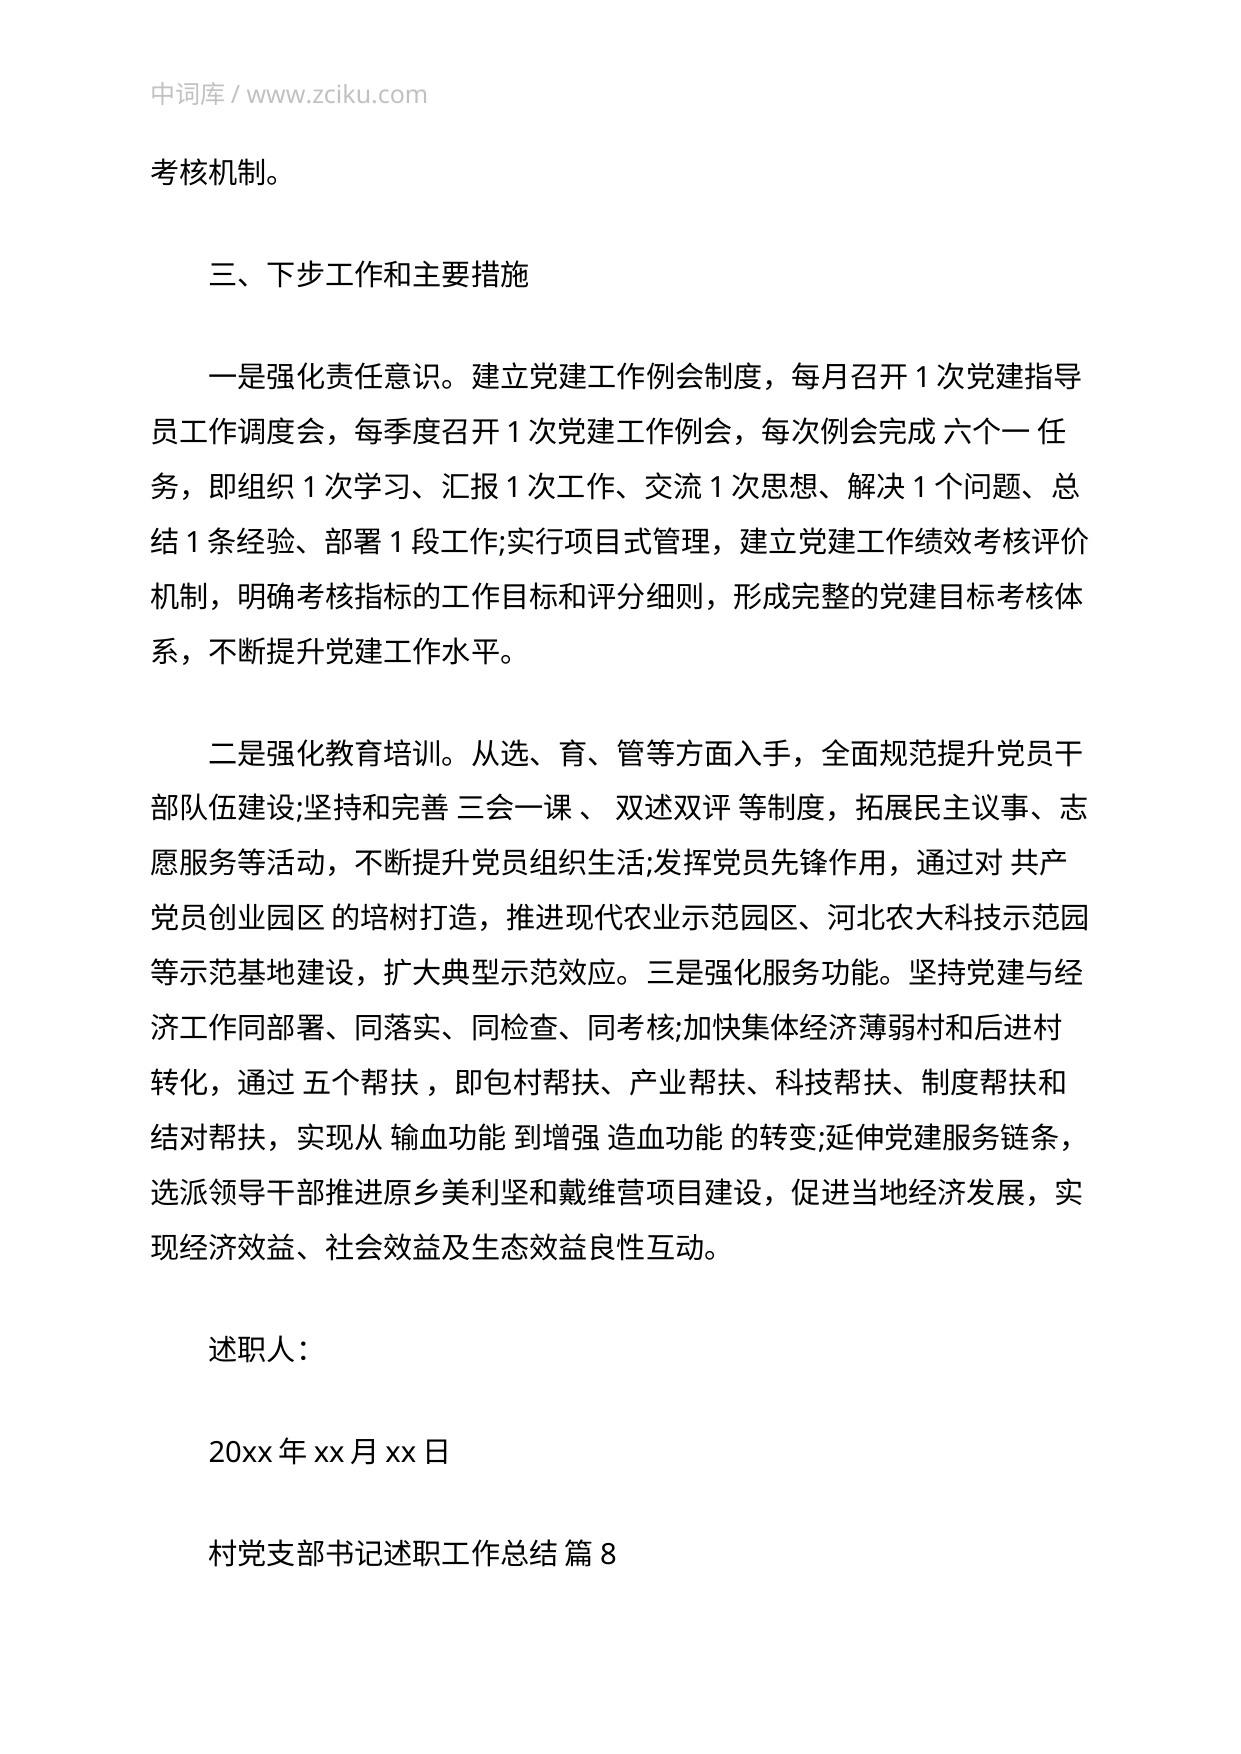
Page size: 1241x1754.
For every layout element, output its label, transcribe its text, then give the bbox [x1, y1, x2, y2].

text 二是强化教育培训。从选、育、管等方面入手，全面规范提升党员干部队伍建设;坚持和完善 三会一课 、 双述双评 等制度，拓展民主议事、志愿服务等活动，不断提升党员组织生活;发挥党员先锋作用，通过对 共产党员创业园区 的培树打造，推进现代农业示范园区、河北农大科技示范园等示范基地建设，扩大典型示范效应。三是强化服务功能。坚持党建与经济工作同部署、同落实、同检查、同考核;加快集体经济薄弱村和后进村转化，通过 五个帮扶 ，即包村帮扶、产业帮扶、科技帮扶、制度帮扶和结对帮扶，实现从 输血功能 到增强 造血功能 的转变;延伸党建服务链条，选派领导干部推进原乡美利坚和戴维营项目建设，促进当地经济发展，实现经济效益、社会效益及生态效益良性互动。 [150, 730, 1090, 1267]
text 一是强化责任意识。建立党建工作例会制度，每月召开1次党建指导员工作调度会，每季度召开1次党建工作例会，每次例会完成 六个一 任务，即组织1次学习、汇报1次工作、交流1次思想、解决1个问题、总结1条经验、部署1段工作;实行项目式管理，建立党建工作绩效考核评价机制，明确考核指标的工作目标和评分细则，形成完整的党建目标考核体系，不断提升党建工作水平。 [150, 353, 1090, 671]
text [150, 150, 1090, 192]
text 村党支部书记述职工作总结 篇8 [150, 1530, 1090, 1573]
text 20xx年xx月xx日 [150, 1428, 1090, 1471]
text 三、下步工作和主要措施 [150, 252, 1090, 294]
text 述职人： [150, 1326, 1090, 1369]
